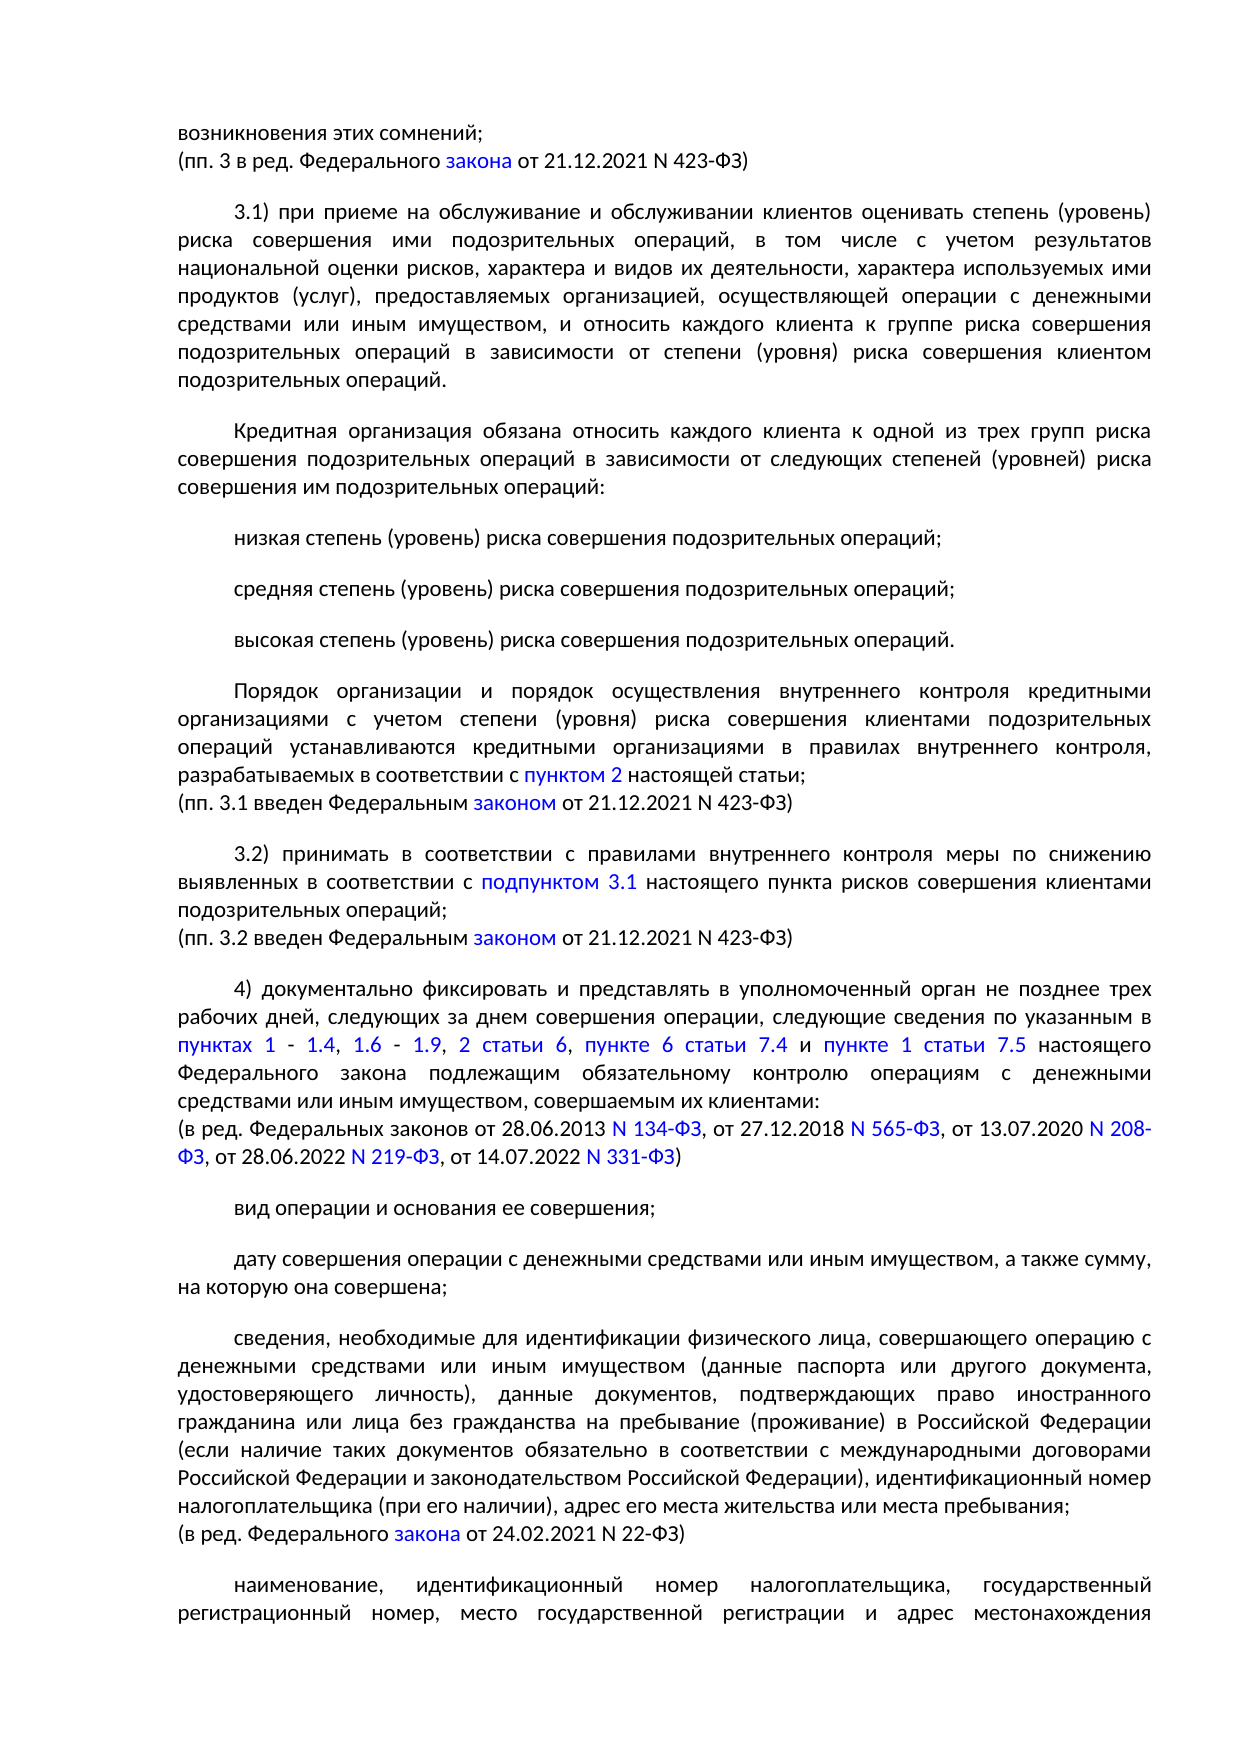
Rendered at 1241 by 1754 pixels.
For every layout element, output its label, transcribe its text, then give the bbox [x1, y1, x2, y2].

text Кредитная организация обязана относить каждого клиента к одной из трех групп риска совершения подозрительных операций в зависимости от следующих степеней (уровней) риска совершения им подозрительных операций: [177, 416, 1152, 500]
text (в ред. Федерального закона от 24.02.2021 N 22-ФЗ) [177, 1519, 1152, 1547]
text 3.2) принимать в соответствии с правилами внутреннего контроля меры по снижению выявленных в соответствии с подпунктом 3.1 настоящего пункта рисков совершения клиентами подозрительных операций; [177, 839, 1152, 923]
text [177, 118, 1152, 146]
text (пп. 3.2 введен Федеральным законом от 21.12.2021 N 423-ФЗ) [177, 923, 1152, 951]
text (пп. 3.1 введен Федеральным законом от 21.12.2021 N 423-ФЗ) [177, 788, 1152, 816]
text 3.1) при приеме на обслуживание и обслуживании клиентов оценивать степень (уровень) риска совершения ими подозрительных операций, в том числе с учетом результатов национальной оценки рисков, характера и видов их деятельности, характера используемых ими продуктов (услуг), предоставляемых организацией, осуществляющей операции с денежными средствами или иным имуществом, и относить каждого клиента к группе риска совершения подозрительных операций в зависимости от степени (уровня) риска совершения клиентом подозрительных операций. [177, 197, 1152, 393]
text дату совершения операции с денежными средствами или иным имуществом, а также сумму, на которую она совершена; [177, 1244, 1152, 1300]
text низкая степень (уровень) риска совершения подозрительных операций; [177, 523, 1152, 551]
text сведения, необходимые для идентификации физического лица, совершающего операцию с денежными средствами или иным имуществом (данные паспорта или другого документа, удостоверяющего личность), данные документов, подтверждающих право иностранного гражданина или лица без гражданства на пребывание (проживание) в Российской Федерации (если наличие таких документов обязательно в соответствии с международными договорами Российской Федерации и законодательством Российской Федерации), идентификационный номер налогоплательщика (при его наличии), адрес его места жительства или места пребывания; [177, 1323, 1152, 1519]
text высокая степень (уровень) риска совершения подозрительных операций. [177, 625, 1152, 653]
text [177, 1570, 1152, 1626]
text вид операции и основания ее совершения; [177, 1193, 1152, 1221]
text Порядок организации и порядок осуществления внутреннего контроля кредитными организациями с учетом степени (уровня) риска совершения клиентами подозрительных операций устанавливаются кредитными организациями в правилах внутреннего контроля, разрабатываемых в соответствии с пунктом 2 настоящей статьи; [177, 676, 1152, 788]
text средняя степень (уровень) риска совершения подозрительных операций; [177, 574, 1152, 602]
text (пп. 3 в ред. Федерального закона от 21.12.2021 N 423-ФЗ) [177, 146, 1152, 174]
text (в ред. Федеральных законов от 28.06.2013 N 134-ФЗ, от 27.12.2018 N 565-ФЗ, от 13.07.2020 N 208-ФЗ, от 28.06.2022 N 219-ФЗ, от 14.07.2022 N 331-ФЗ) [177, 1114, 1152, 1170]
text 4) документально фиксировать и представлять в уполномоченный орган не позднее трех рабочих дней, следующих за днем совершения операции, следующие сведения по указанным в пунктах 1 - 1.4, 1.6 - 1.9, 2 статьи 6, пункте 6 статьи 7.4 и пункте 1 статьи 7.5 настоящего Федерального закона подлежащим обязательному контролю операциям с денежными средствами или иным имуществом, совершаемым их клиентами: [177, 974, 1152, 1114]
